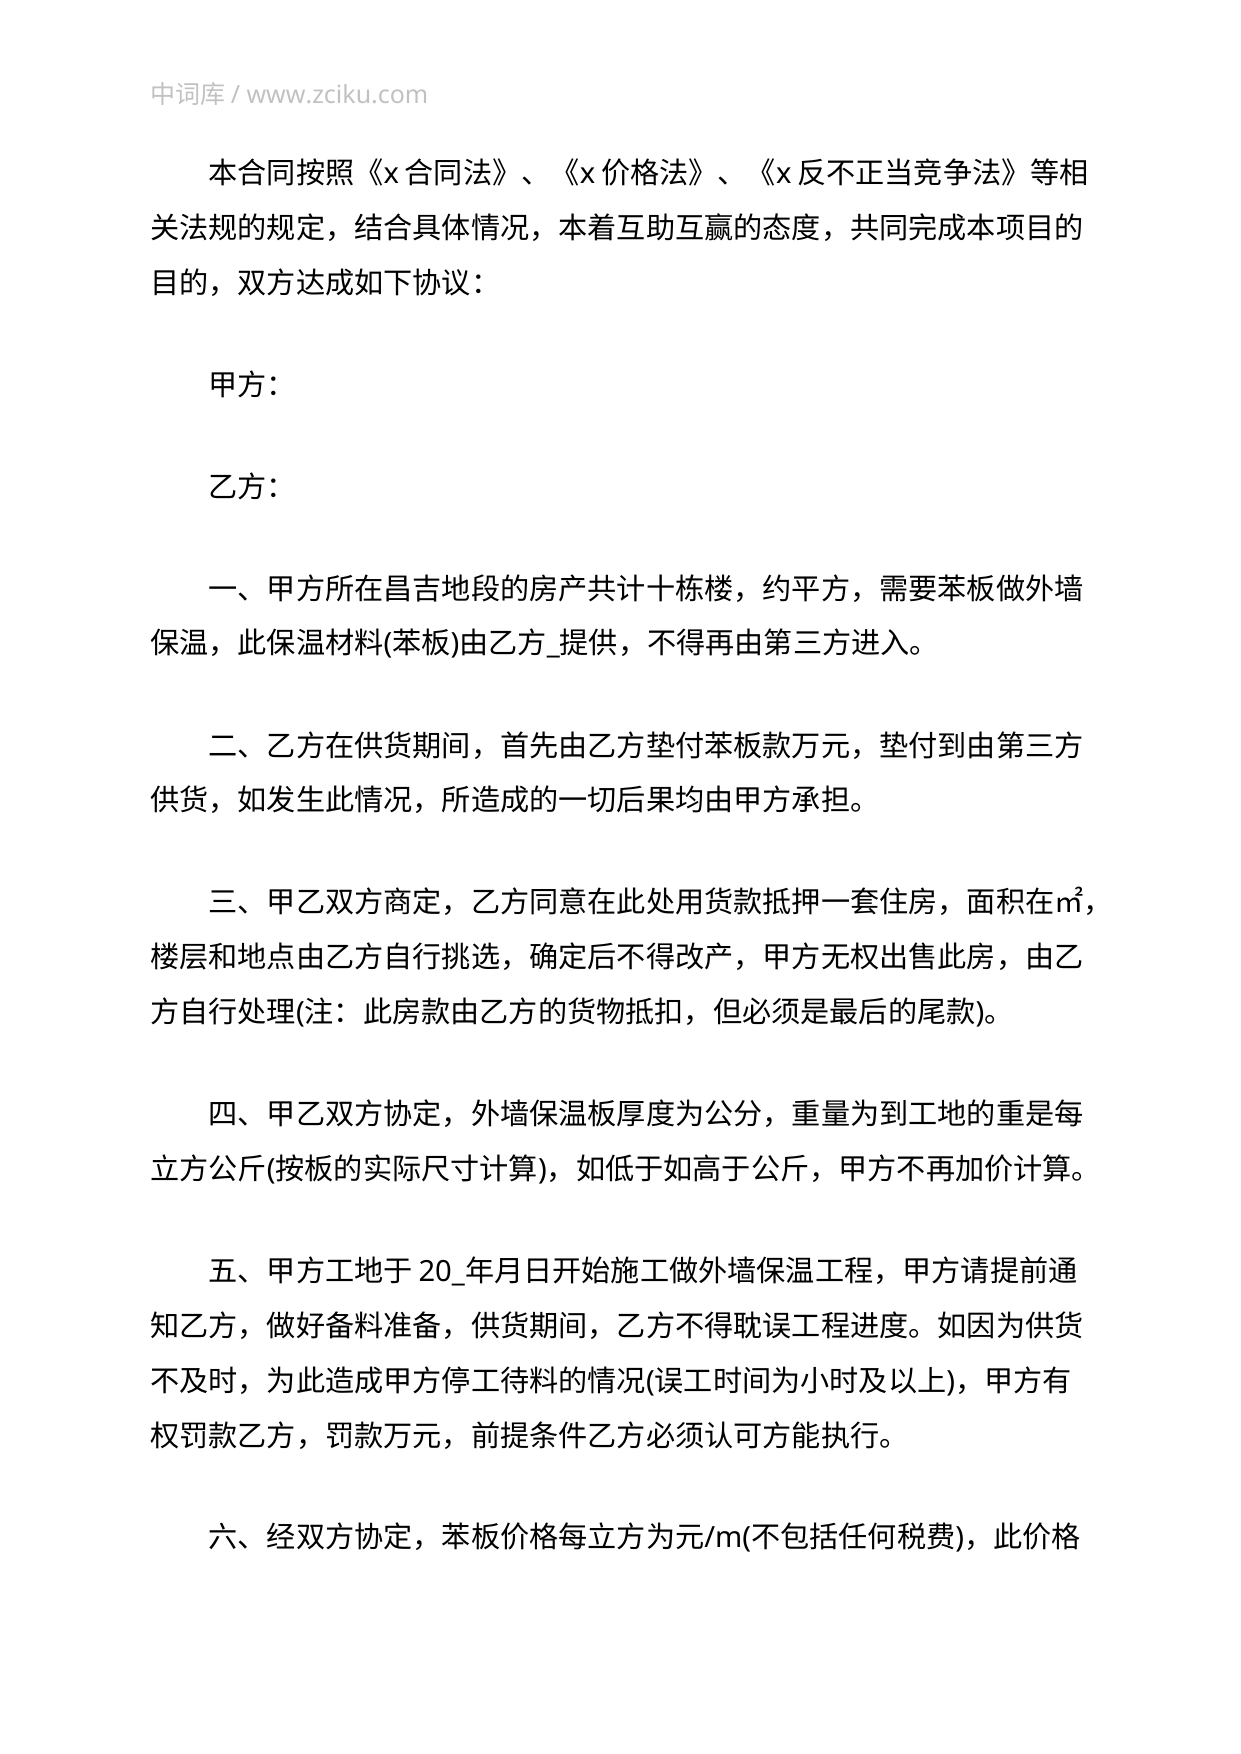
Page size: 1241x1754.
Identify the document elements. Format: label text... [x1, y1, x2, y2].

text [150, 1514, 1090, 1556]
text 四、甲乙双方协定，外墙保温板厚度为公分，重量为到工地的重是每立方公斤(按板的实际尺寸计算)，如低于如高于公斤，甲方不再加价计算。 [150, 1091, 1090, 1188]
text 本合同按照《x合同法》、《x价格法》、《x反不正当竞争法》等相关法规的规定，结合具体情况，本着互助互赢的态度，共同完成本项目的目的，双方达成如下协议： [150, 150, 1090, 302]
text 二、乙方在供货期间，首先由乙方垫付苯板款万元，垫付到由第三方供货，如发生此情况，所造成的一切后果均由甲方承担。 [150, 722, 1090, 819]
text 甲方： [150, 362, 1090, 404]
text 三、甲乙双方商定，乙方同意在此处用货款抵押一套住房，面积在㎡，楼层和地点由乙方自行挑选，确定后不得改产，甲方无权出售此房，由乙方自行处理(注：此房款由乙方的货物抵扣，但必须是最后的尾款)。 [150, 879, 1090, 1031]
text 一、甲方所在昌吉地段的房产共计十栋楼，约平方，需要苯板做外墙保温，此保温材料(苯板)由乙方_提供，不得再由第三方进入。 [150, 565, 1090, 662]
text 乙方： [150, 463, 1090, 506]
text 五、甲方工地于20_年月日开始施工做外墙保温工程，甲方请提前通知乙方，做好备料准备，供货期间，乙方不得耽误工程进度。如因为供货不及时，为此造成甲方停工待料的情况(误工时间为小时及以上)，甲方有权罚款乙方，罚款万元，前提条件乙方必须认可方能执行。 [150, 1247, 1090, 1454]
